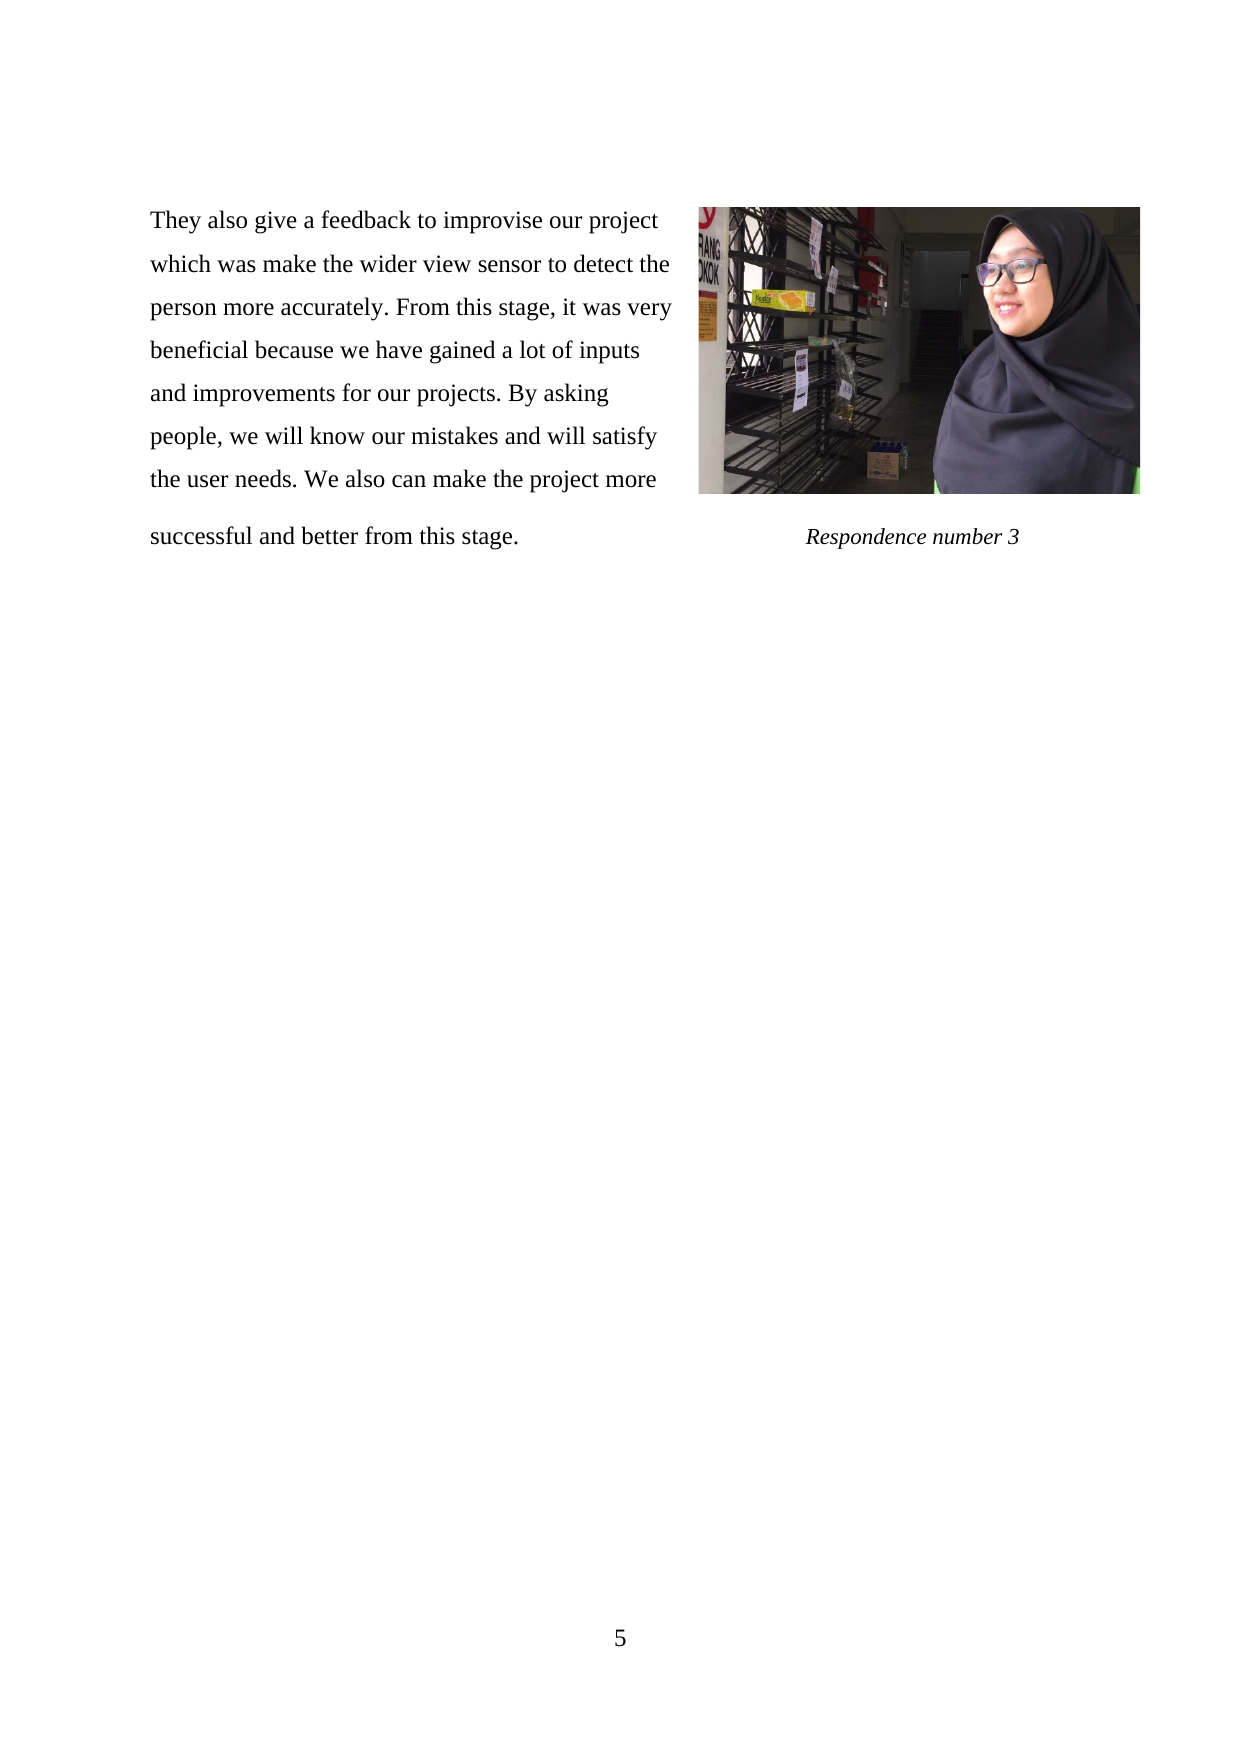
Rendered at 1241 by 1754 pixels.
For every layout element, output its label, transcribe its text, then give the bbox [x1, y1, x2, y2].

picture [698, 207, 1141, 494]
